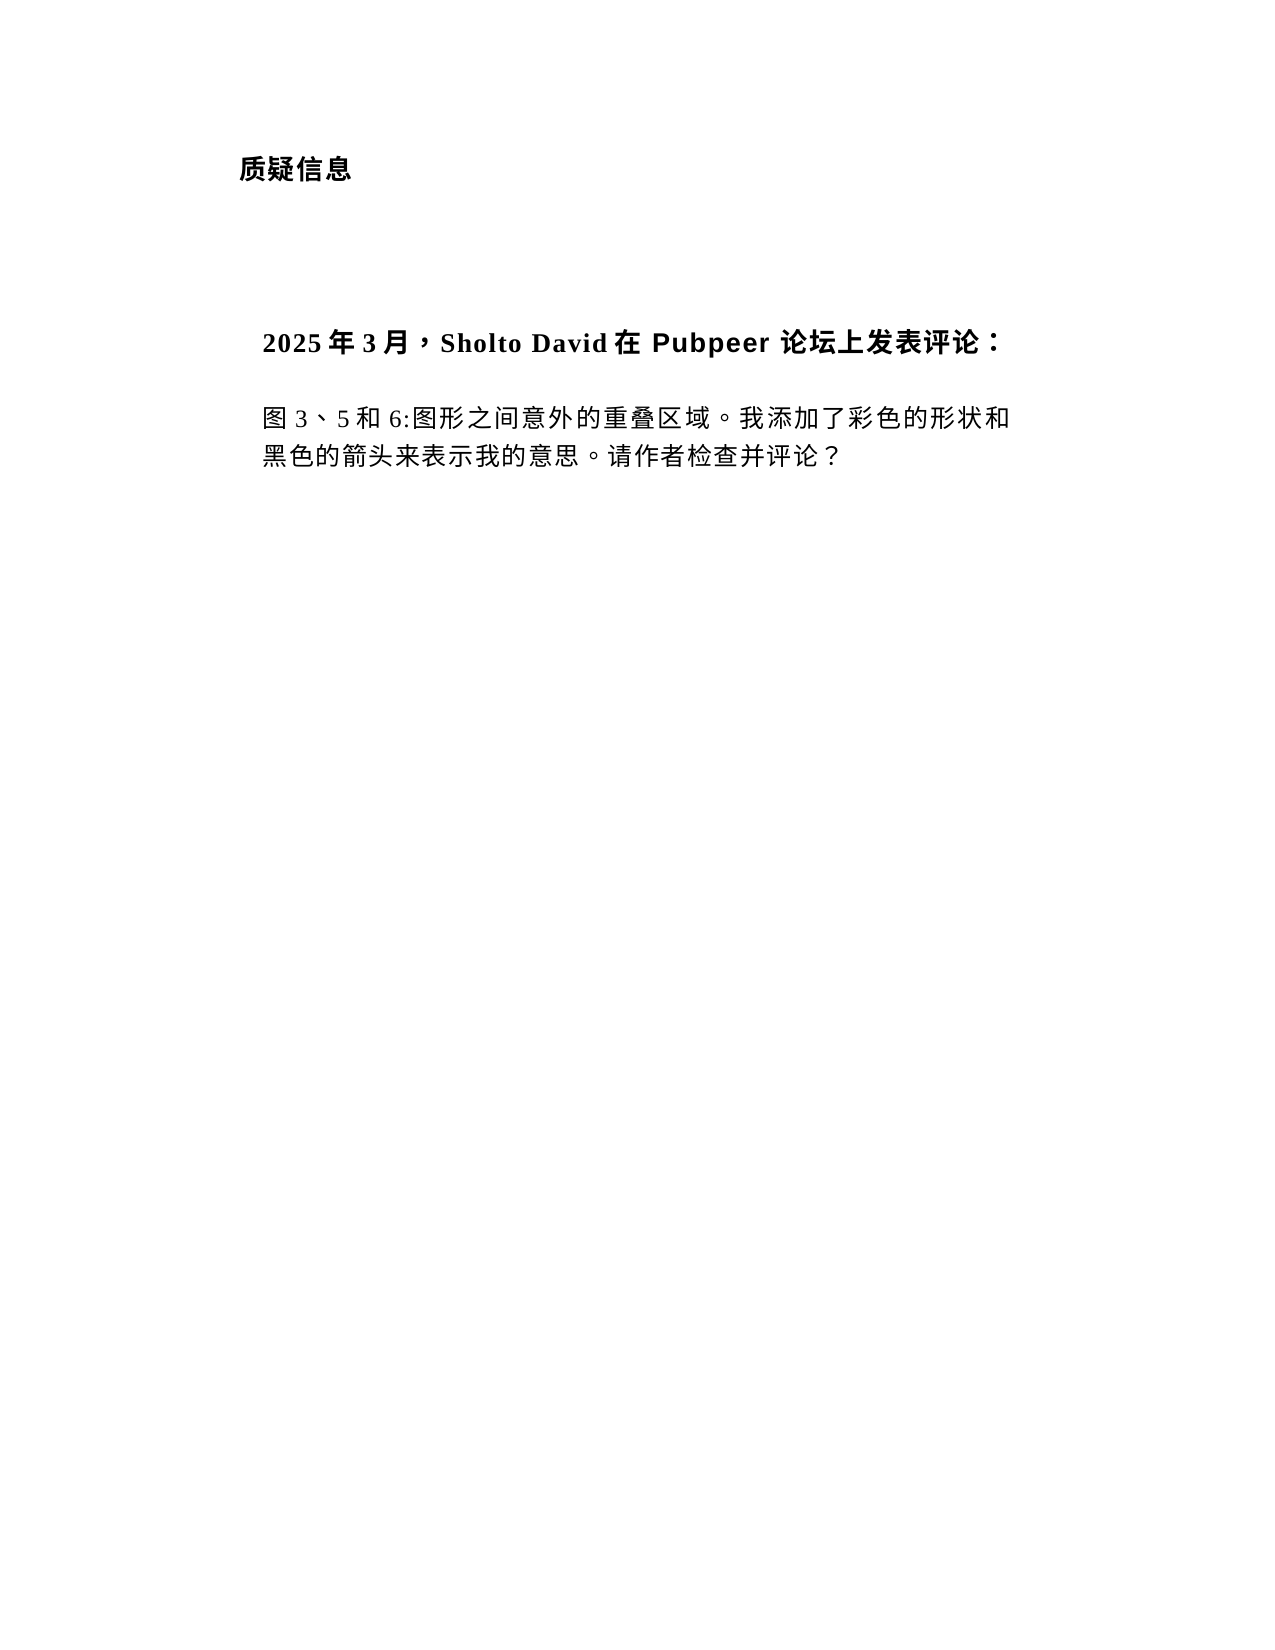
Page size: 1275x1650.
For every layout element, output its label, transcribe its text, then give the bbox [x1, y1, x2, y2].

text 质疑信息 [239, 150, 1036, 187]
text 2025年3月，Sholto David在 Pubpeer 论坛上发表评论： [262, 322, 1012, 360]
text 图3、5和6:图形之间意外的重叠区域。我添加了彩色的形状和黑色的箭头来表示我的意思。请作者检查并评论？ [262, 397, 1012, 472]
